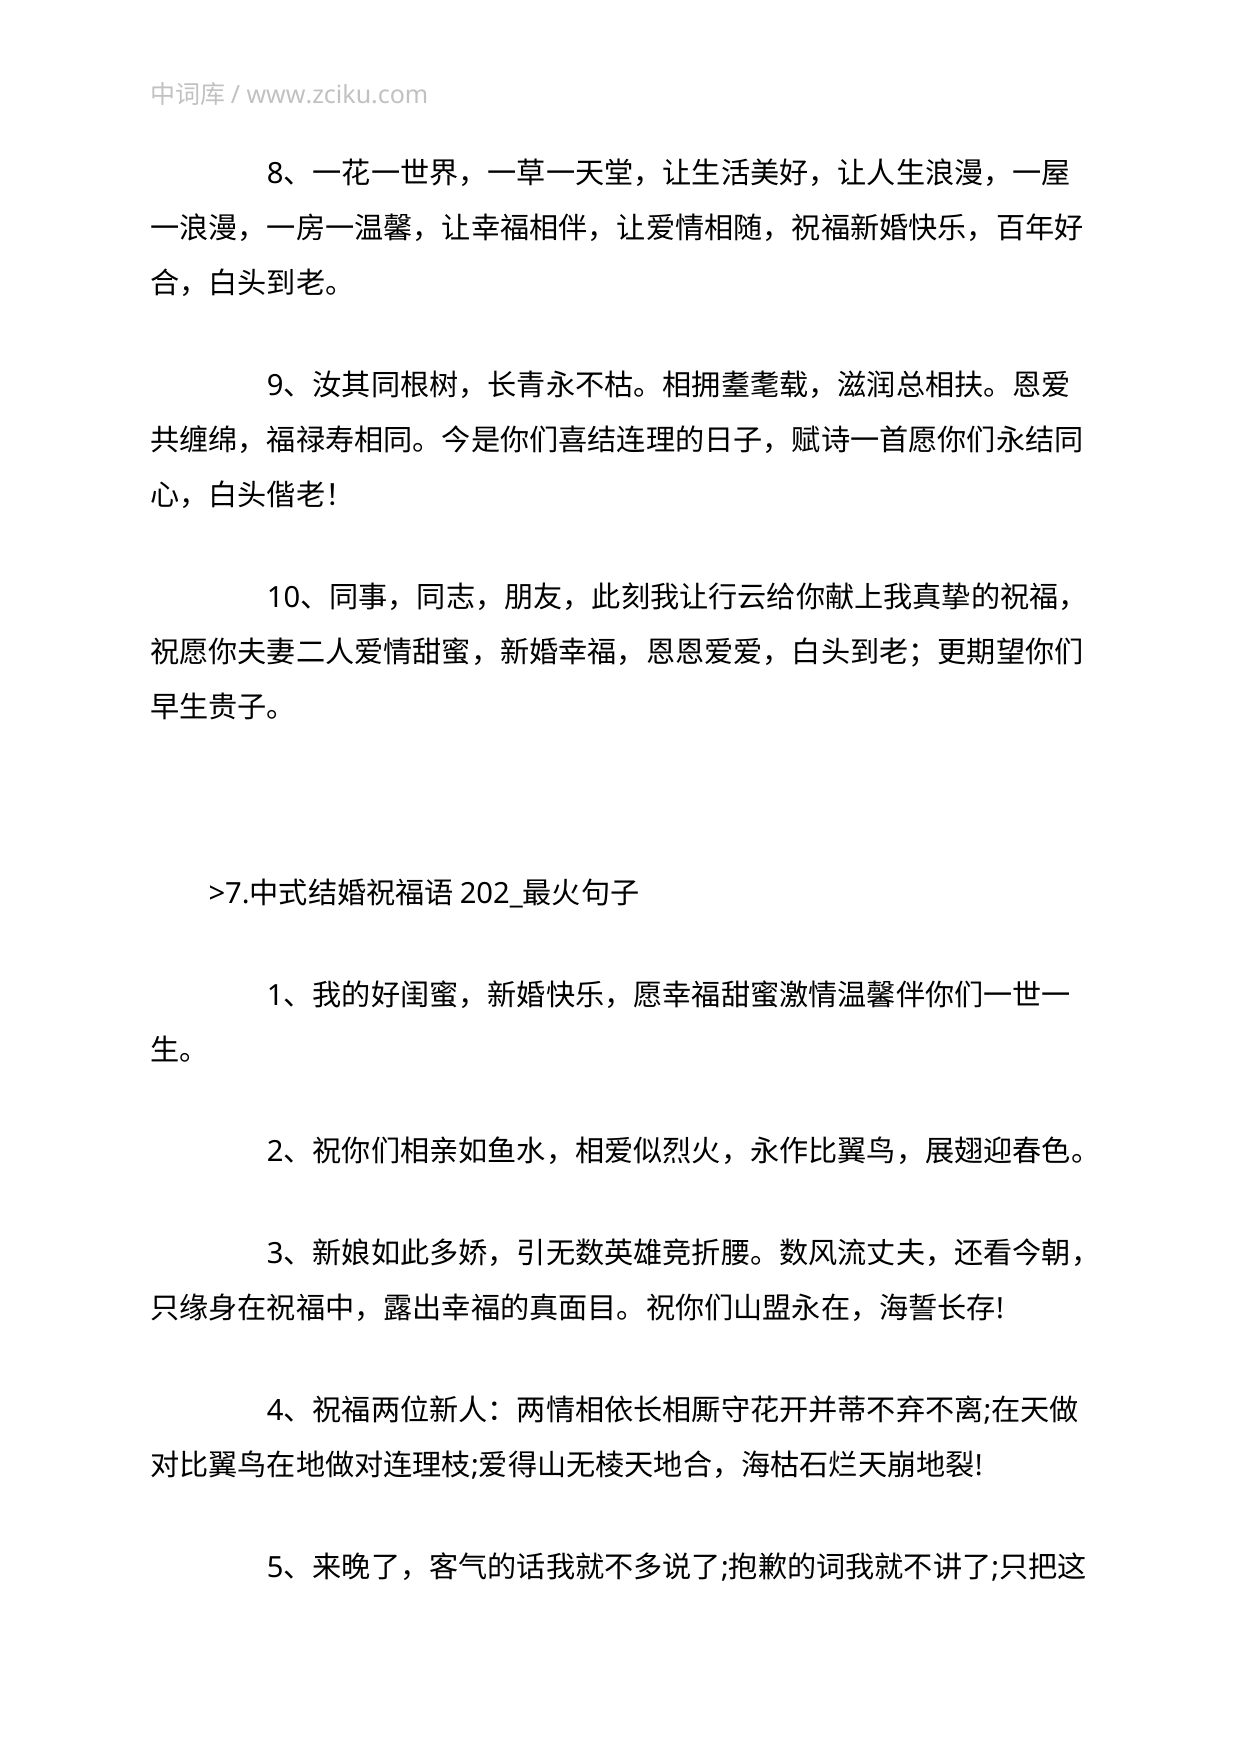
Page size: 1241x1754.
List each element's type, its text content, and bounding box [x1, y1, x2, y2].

text 3、新娘如此多娇，引无数英雄竞折腰。数风流丈夫，还看今朝，只缘身在祝福中，露出幸福的真面目。祝你们山盟永在，海誓长存! [150, 1230, 1090, 1327]
text >7.中式结婚祝福语202_最火句子 [150, 869, 1090, 912]
text 8、一花一世界，一草一天堂，让生活美好，让人生浪漫，一屋一浪漫，一房一温馨，让幸福相伴，让爱情相随，祝福新婚快乐，百年好合，白头到老。 [150, 150, 1090, 302]
text 10、同事，同志，朋友，此刻我让行云给你献上我真挚的祝福，祝愿你夫妻二人爱情甜蜜，新婚幸福，恩恩爱爱，白头到老；更期望你们早生贵子。 [150, 573, 1090, 726]
text 4、祝福两位新人：两情相依长相厮守花开并蒂不弃不离;在天做对比翼鸟在地做对连理枝;爱得山无棱天地合，海枯石烂天崩地裂! [150, 1387, 1090, 1484]
text 9、汝其同根树，长青永不枯。相拥耋耄载，滋润总相扶。恩爱共缠绵，福禄寿相同。今是你们喜结连理的日子，赋诗一首愿你们永结同心，白头偕老！ [150, 362, 1090, 514]
text 2、祝你们相亲如鱼水，相爱似烈火，永作比翼鸟，展翅迎春色。 [150, 1128, 1090, 1170]
text 1、我的好闺蜜，新婚快乐，愿幸福甜蜜激情温馨伴你们一世一生。 [150, 971, 1090, 1068]
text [150, 1544, 1090, 1586]
